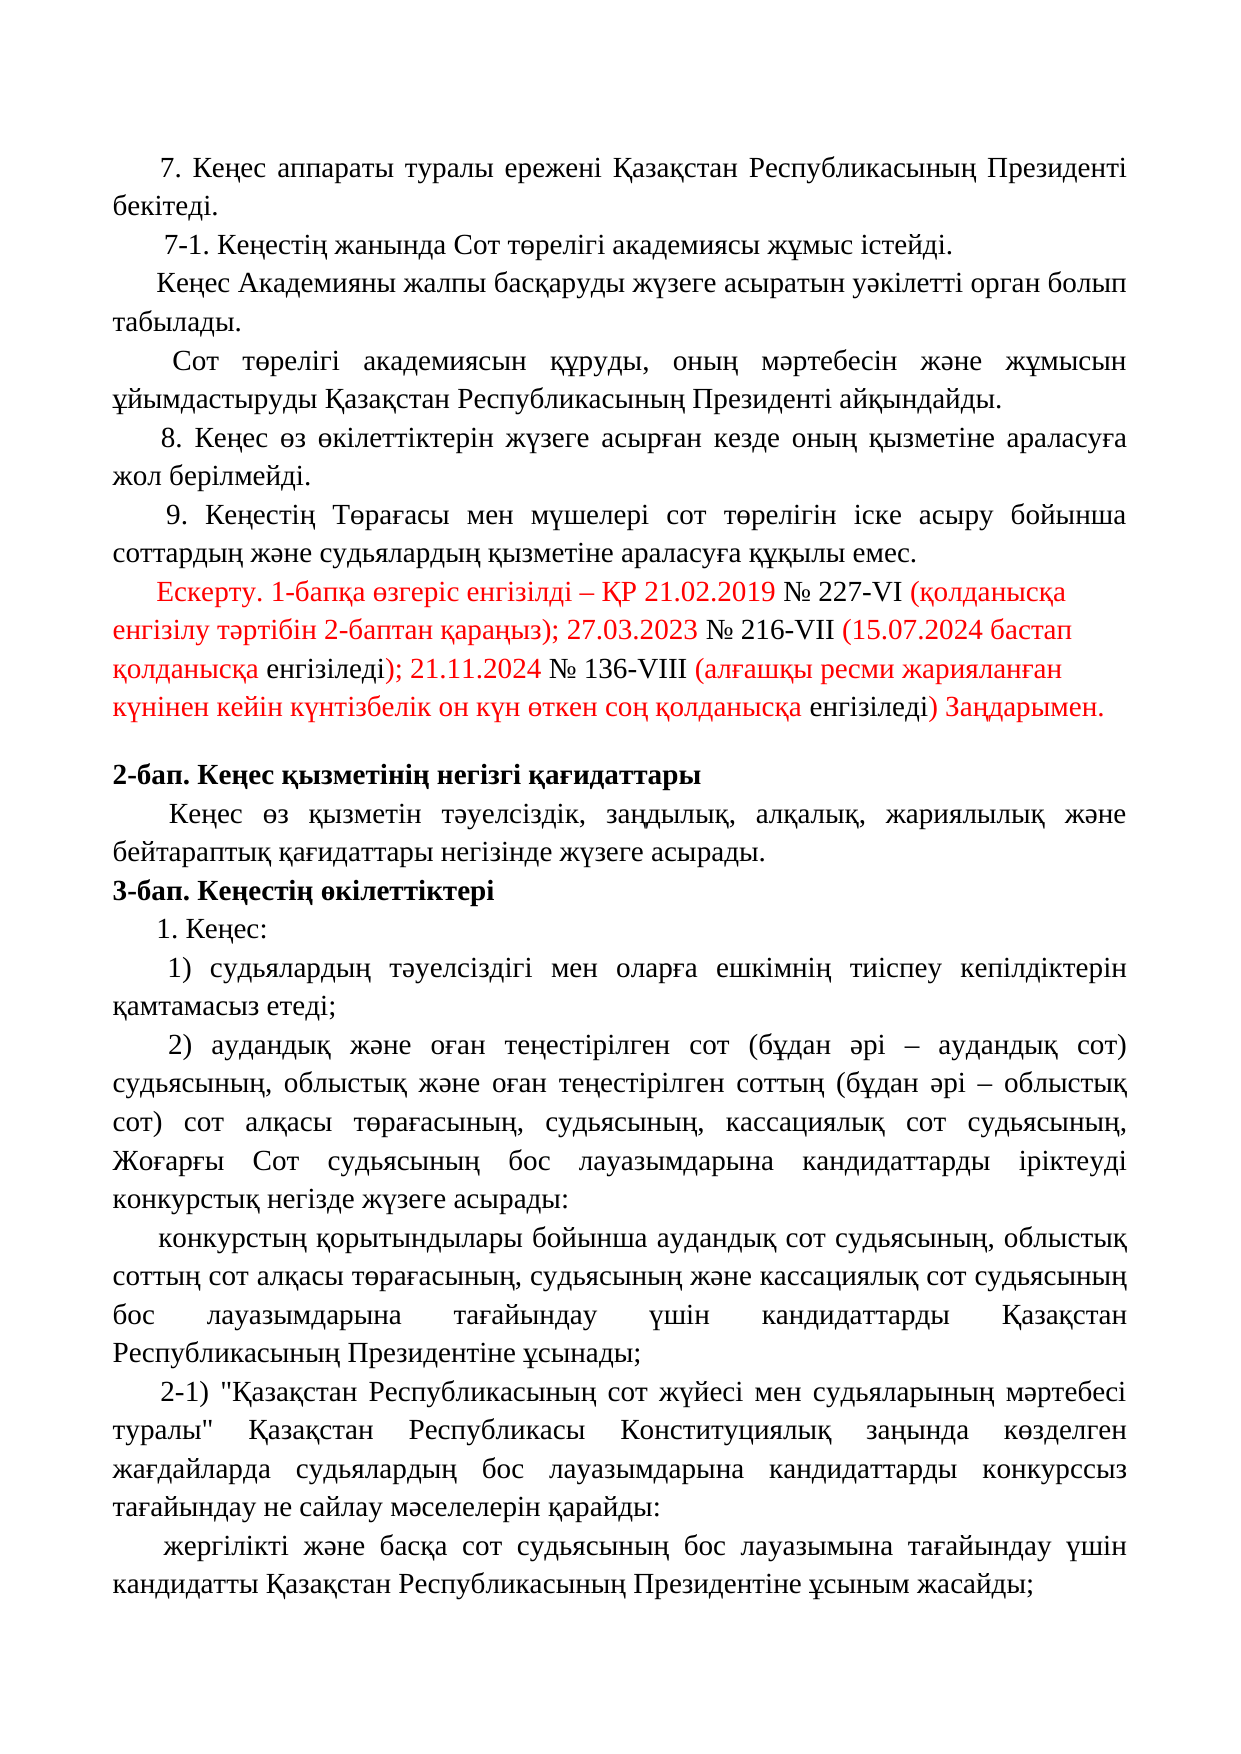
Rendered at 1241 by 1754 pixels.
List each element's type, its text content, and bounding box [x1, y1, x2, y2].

text Сот төрелігі академиясын құруды, оның мәртебесін және жұмысын ұйымдастыруды Қазақстан Республикасының Президенті айқындайды. [112, 343, 1128, 415]
text конкурстың қорытындылары бойынша аудандық сот судьясының, облыстық соттың сот алқасы төрағасының, судьясының және кассациялық сот судьясының бос лауазымдарына тағайындау үшін кандидаттарды Қазақстан Республикасының Президентіне ұсынады; [112, 1220, 1128, 1369]
text 8. Кеңес өз өкілеттіктерін жүзеге асырған кезде оның қызметіне араласуға жол берілмейді. [112, 420, 1128, 492]
text 1. Кеңес: [112, 911, 1128, 945]
text 3-бап. Кеңестің өкілеттіктері [112, 873, 1128, 906]
text 9. Кеңестің Төрағасы мен мүшелері сот төрелігін іске асыру бойынша соттардың және судьялардың қызметіне араласуға құқылы емес. [112, 497, 1128, 569]
text 2-1) "Қазақстан Республикасының сот жүйесі мен судьяларының мәртебесі туралы" Қазақстан Республикасы Конституциялық заңында көзделген жағдайларда судьялардың бос лауазымдарына кандидаттарды конкурссыз тағайындау не сайлау мәселелерін қарайды: [112, 1374, 1128, 1523]
text жергілікті және басқа сот судьясының бос лауазымына тағайындау үшін кандидатты Қазақстан Республикасының Президентіне ұсыным жасайды; [112, 1528, 1128, 1600]
text 7-1. Кеңестің жанында Сот төрелігі академиясы жұмыс істейді. [112, 227, 1128, 261]
text 7. Кеңес аппараты туралы ережені Қазақстан Республикасының Президенті бекітеді. [112, 150, 1128, 222]
text 2) аудандық және оған теңестірілген сот (бұдан әрі – аудандық сот) судьясының, облыстық және оған теңестірілген соттың (бұдан әрі – облыстық сот) сот алқасы төрағасының, судьясының, кассациялық сот судьясының, Жоғарғы Сот судьясының бос лауазымдарына кандидаттарды іріктеуді конкурстық негізде жүзеге асырады: [112, 1027, 1128, 1215]
text Кеңес өз қызметін тәуелсіздік, заңдылық, алқалық, жариялылық және бейтараптық қағидаттары негізінде жүзеге асырады. [112, 796, 1128, 868]
text Кеңес Академияны жалпы басқаруды жүзеге асыратын уәкілетті орган болып табылады. [112, 266, 1128, 338]
text 2-бап. Кеңес қызметінің негізгі қағидаттары [112, 757, 1128, 791]
text 1) судьялардың тәуелсіздігі мен оларға ешкімнің тиіспеу кепілдіктерін қамтамасыз етеді; [112, 950, 1128, 1022]
text Ескерту. 1-бапқа өзгеріс енгізілді – ҚР 21.02.2019 № 227-VI (қолданысқа енгізілу тәртібін 2-баптан қараңыз); 27.03.2023 № 216-VII (15.07.2024 бастап қолданысқа енгізіледі); 21.11.2024 № 136-VIII (алғашқы ресми жарияланған күнінен кейін күнтізбелік он күн өткен соң қолданысқа енгізіледі) Заңдарымен. [112, 574, 1128, 753]
